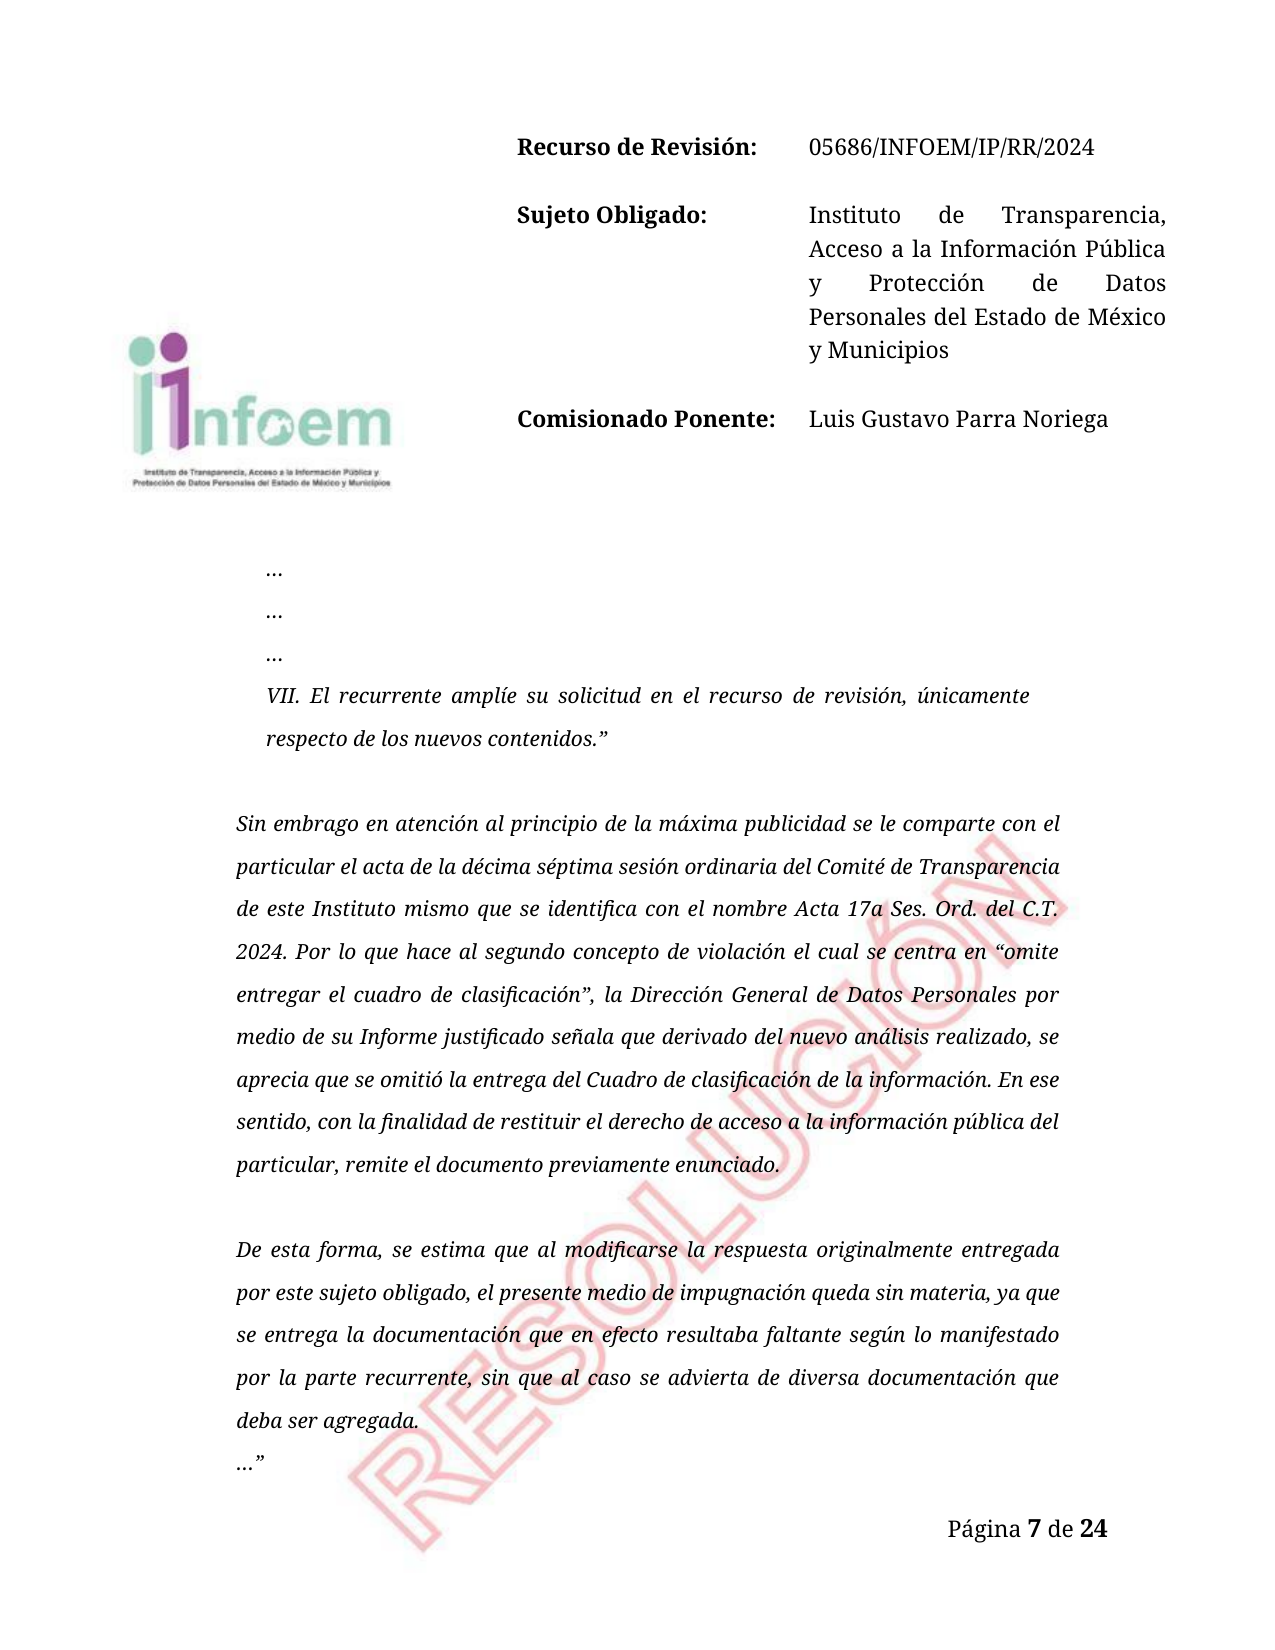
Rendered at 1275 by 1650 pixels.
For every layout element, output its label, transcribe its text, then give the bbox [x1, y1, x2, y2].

text De esta forma, se estima que al modificarse la respuesta originalmente entregada por este sujeto obligado, el presente medio de impugnación queda sin materia, ya que se entrega la documentación que en efecto resultaba faltante según lo manifestado por la parte recurrente, sin que al caso se advierta de diversa documentación que deba ser agregada. [236, 1235, 1063, 1434]
text VII. El recurrente amplíe su solicitud en el recurso de revisión, únicamente respecto de los nuevos contenidos.” [266, 681, 1034, 752]
text …” [236, 1448, 1063, 1477]
text … [266, 596, 1034, 625]
text … [266, 639, 1034, 667]
picture [0, 267, 1275, 1650]
text Sin embrago en atención al principio de la máxima publicidad se le comparte con el particular el acta de la décima séptima sesión ordinaria del Comité de Transparencia de este Instituto mismo que se identifica con el nombre Acta 17a Ses. Ord. del C.T. 2024. Por lo que hace al segundo concepto de violación el cual se centra en “omite entregar el cuadro de clasificación”, la Dirección General de Datos Personales por medio de su Informe justificado señala que derivado del nuevo análisis realizado, se aprecia que se omitió la entrega del Cuadro de clasificación de la información. En ese sentido, con la finalidad de restituir el derecho de acceso a la información pública del particular, remite el documento previamente enunciado. [236, 809, 1063, 1178]
text … [266, 554, 1034, 582]
